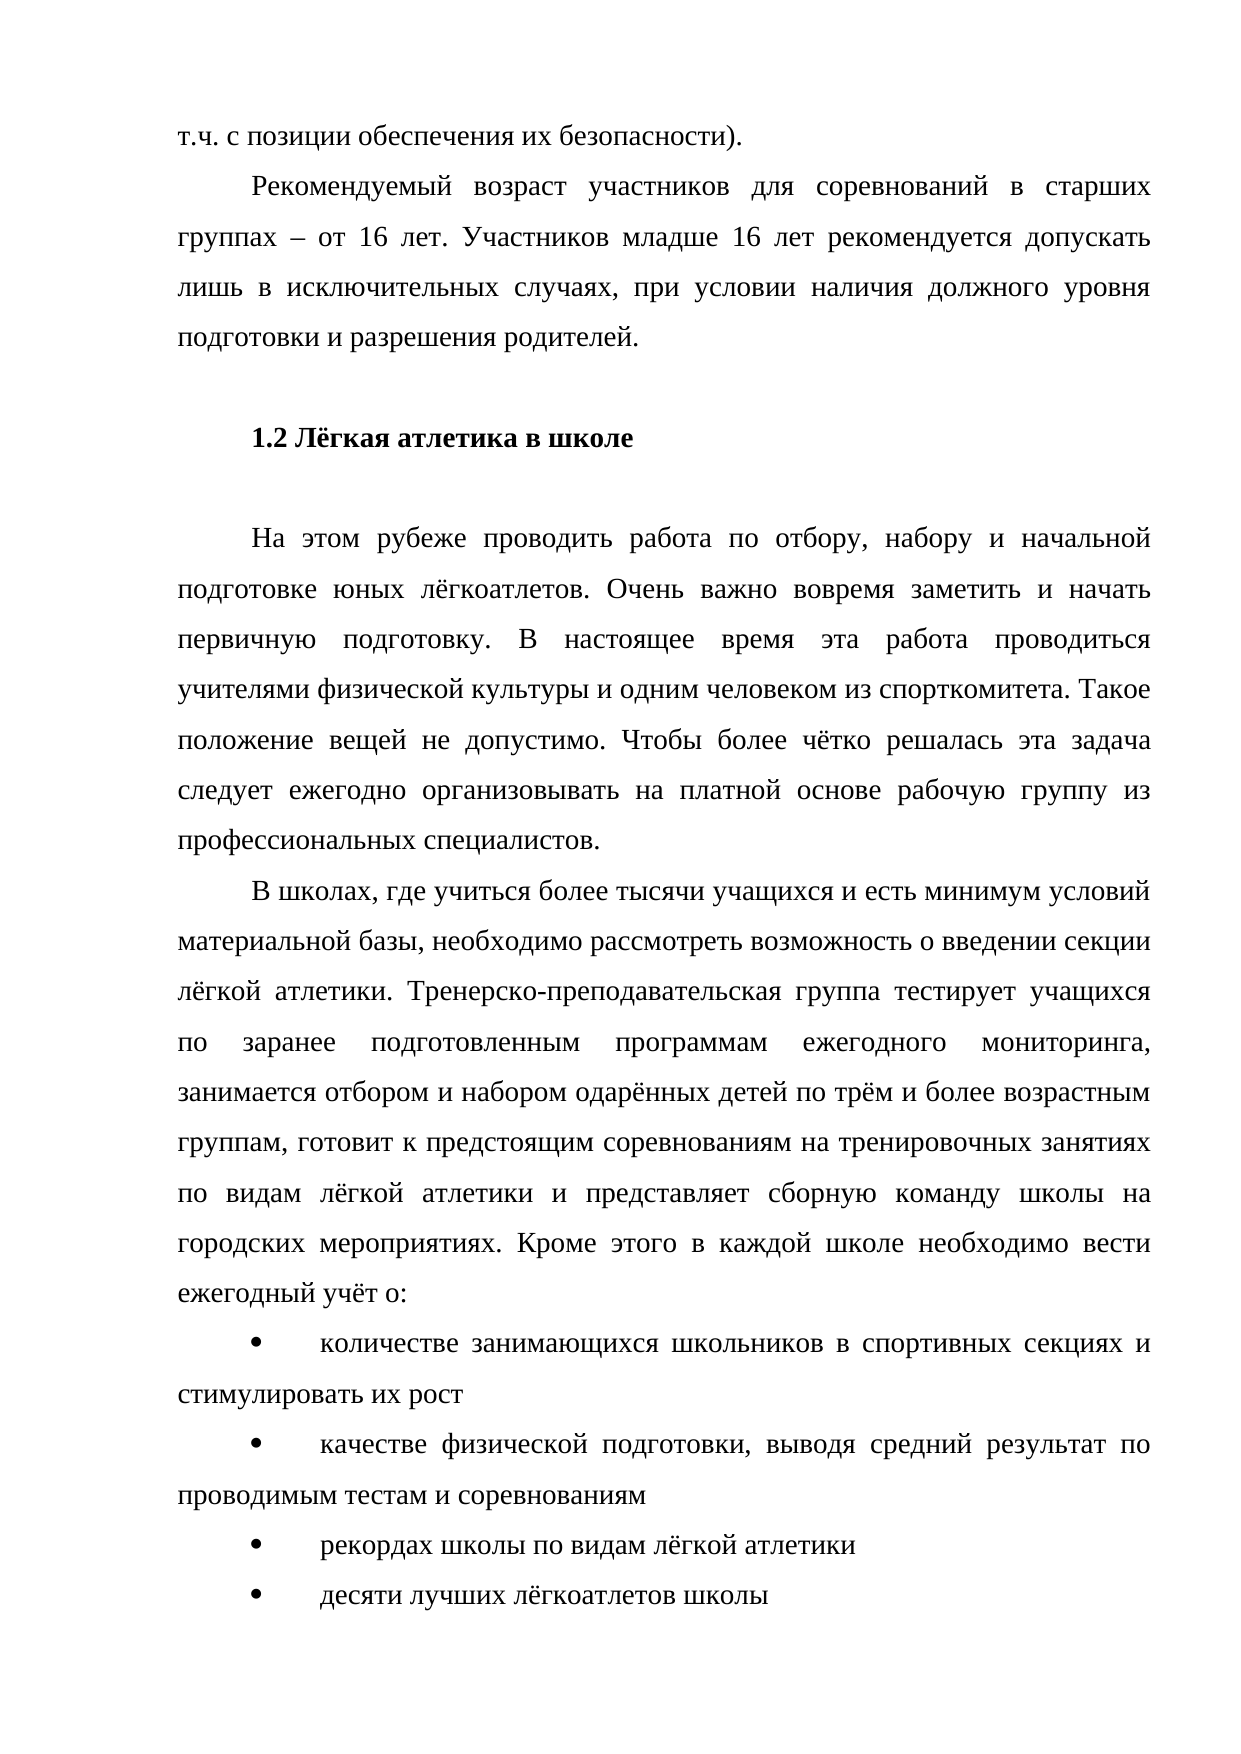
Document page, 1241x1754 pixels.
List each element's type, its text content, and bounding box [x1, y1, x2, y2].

list рекордах школы по видам лёгкой атлетики [177, 1527, 1152, 1561]
list качестве физической подготовки, выводя средний результат по проводимым тестам и соревнованиям [177, 1426, 1152, 1510]
text Рекомендуемый возраст участников для соревнований в старших группах – от 16 лет. Участников младше 16 лет рекомендуется допускать лишь в исключительных случаях, при условии наличия должного уровня подготовки и разрешения родителей. [177, 168, 1152, 353]
list десяти лучших лёгкоатлетов школы [177, 1577, 1152, 1611]
text 1.2 Лёгкая атлетика в школе [177, 420, 1152, 453]
text В школах, где учиться более тысячи учащихся и есть минимум условий материальной базы, необходимо рассмотреть возможность о введении секции лёгкой атлетики. Тренерско-преподавательская группа тестирует учащихся по заранее подготовленным программам ежегодного мониторинга, занимается отбором и набором одарённых детей по трём и более возрастным группам, готовит к предстоящим соревнованиям на тренировочных занятиях по видам лёгкой атлетики и представляет сборную команду школы на городских мероприятиях. Кроме этого в каждой школе необходимо вести ежегодный учёт о: [177, 873, 1152, 1309]
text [177, 118, 1152, 152]
text На этом рубеже проводить работа по отбору, набору и начальной подготовке юных лёгкоатлетов. Очень важно вовремя заметить и начать первичную подготовку. В настоящее время эта работа проводиться учителями физической культуры и одним человеком из спорткомитета. Такое положение вещей не допустимо. Чтобы более чётко решалась эта задача следует ежегодно организовывать на платной основе рабочую группу из профессиональных специалистов. [177, 521, 1152, 856]
list количестве занимающихся школьников в спортивных секциях и стимулировать их рост [177, 1326, 1152, 1409]
